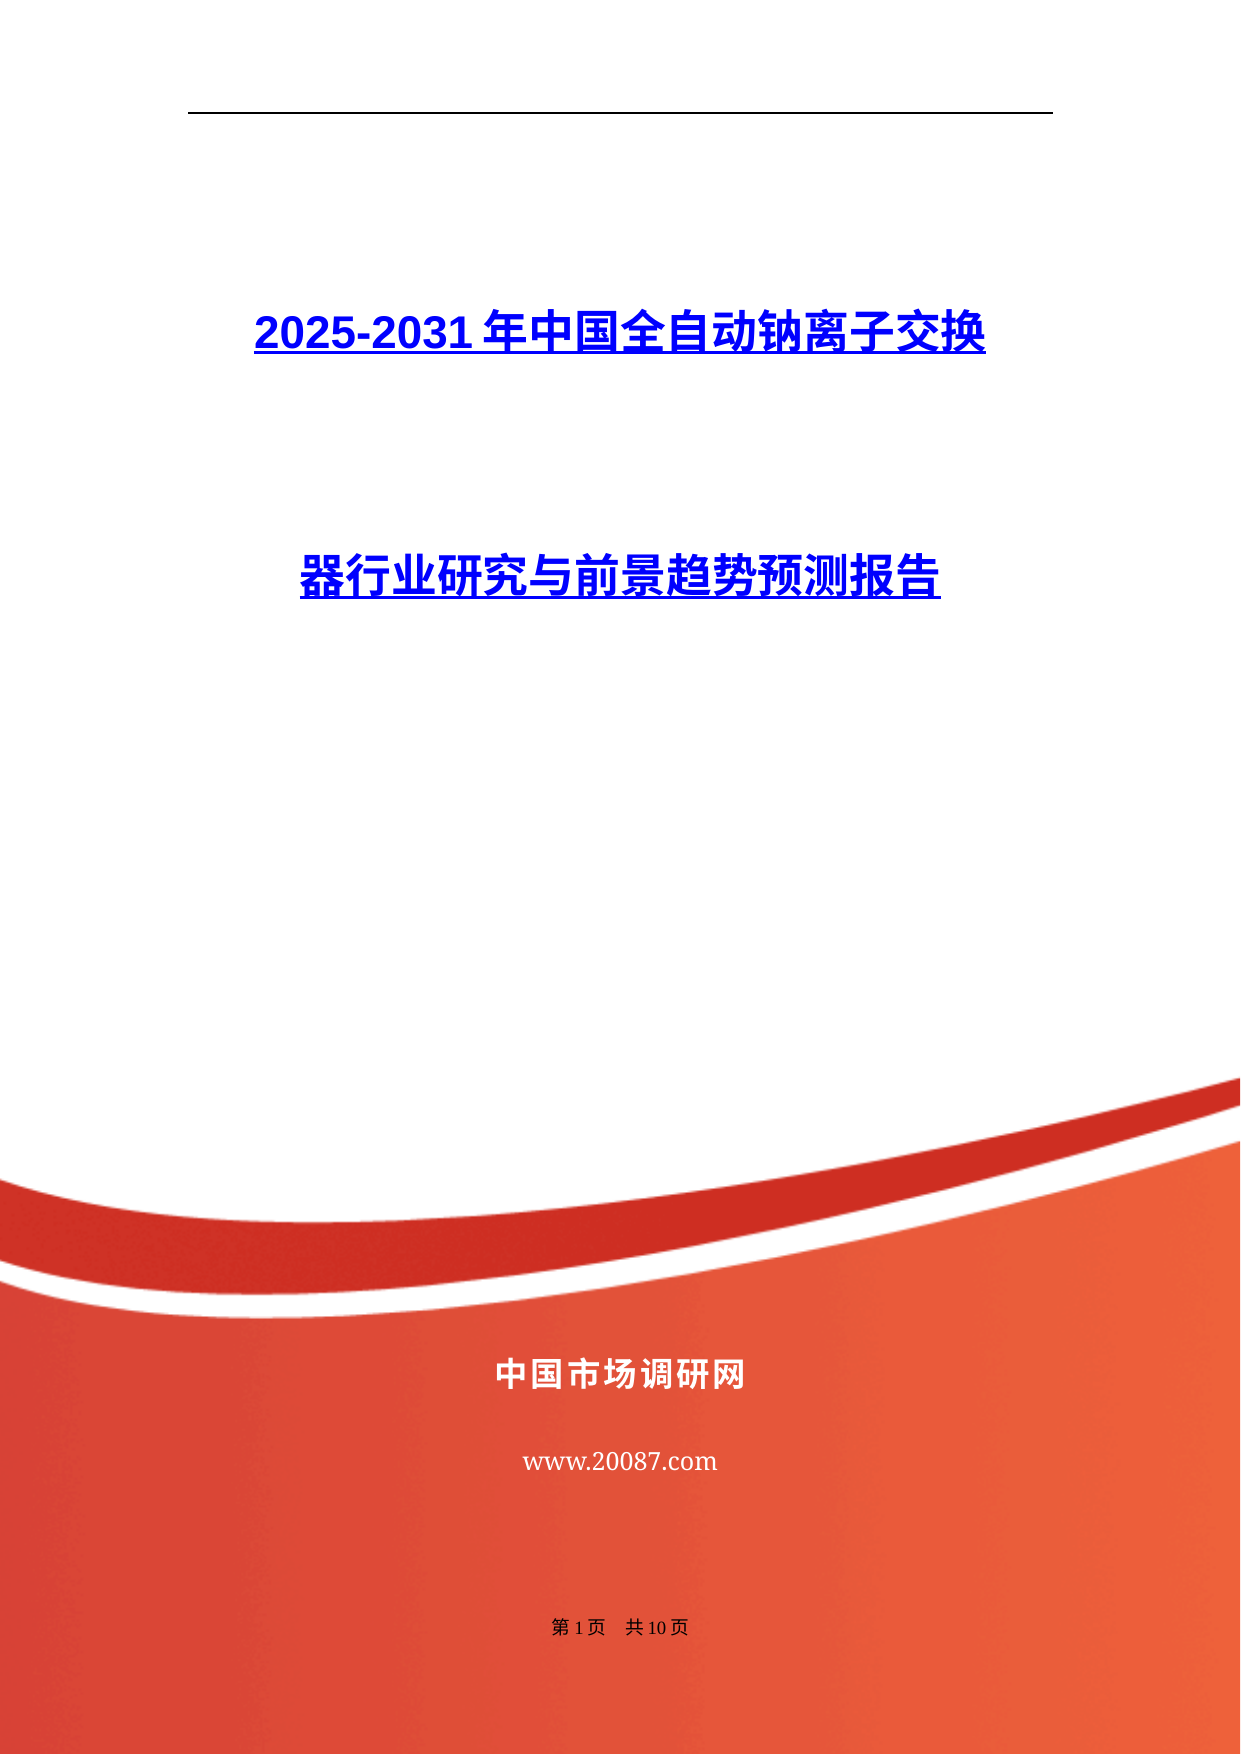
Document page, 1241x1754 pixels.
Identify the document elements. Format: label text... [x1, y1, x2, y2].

subtitle 中国市场调研网 [187, 1339, 1053, 1404]
picture [0, 1006, 1241, 1754]
text www.20087.com [187, 1428, 1053, 1493]
table_header 2025-2031年中国全自动钠离子交换器行业研究与前景趋势预测报告 [188, 207, 1053, 773]
